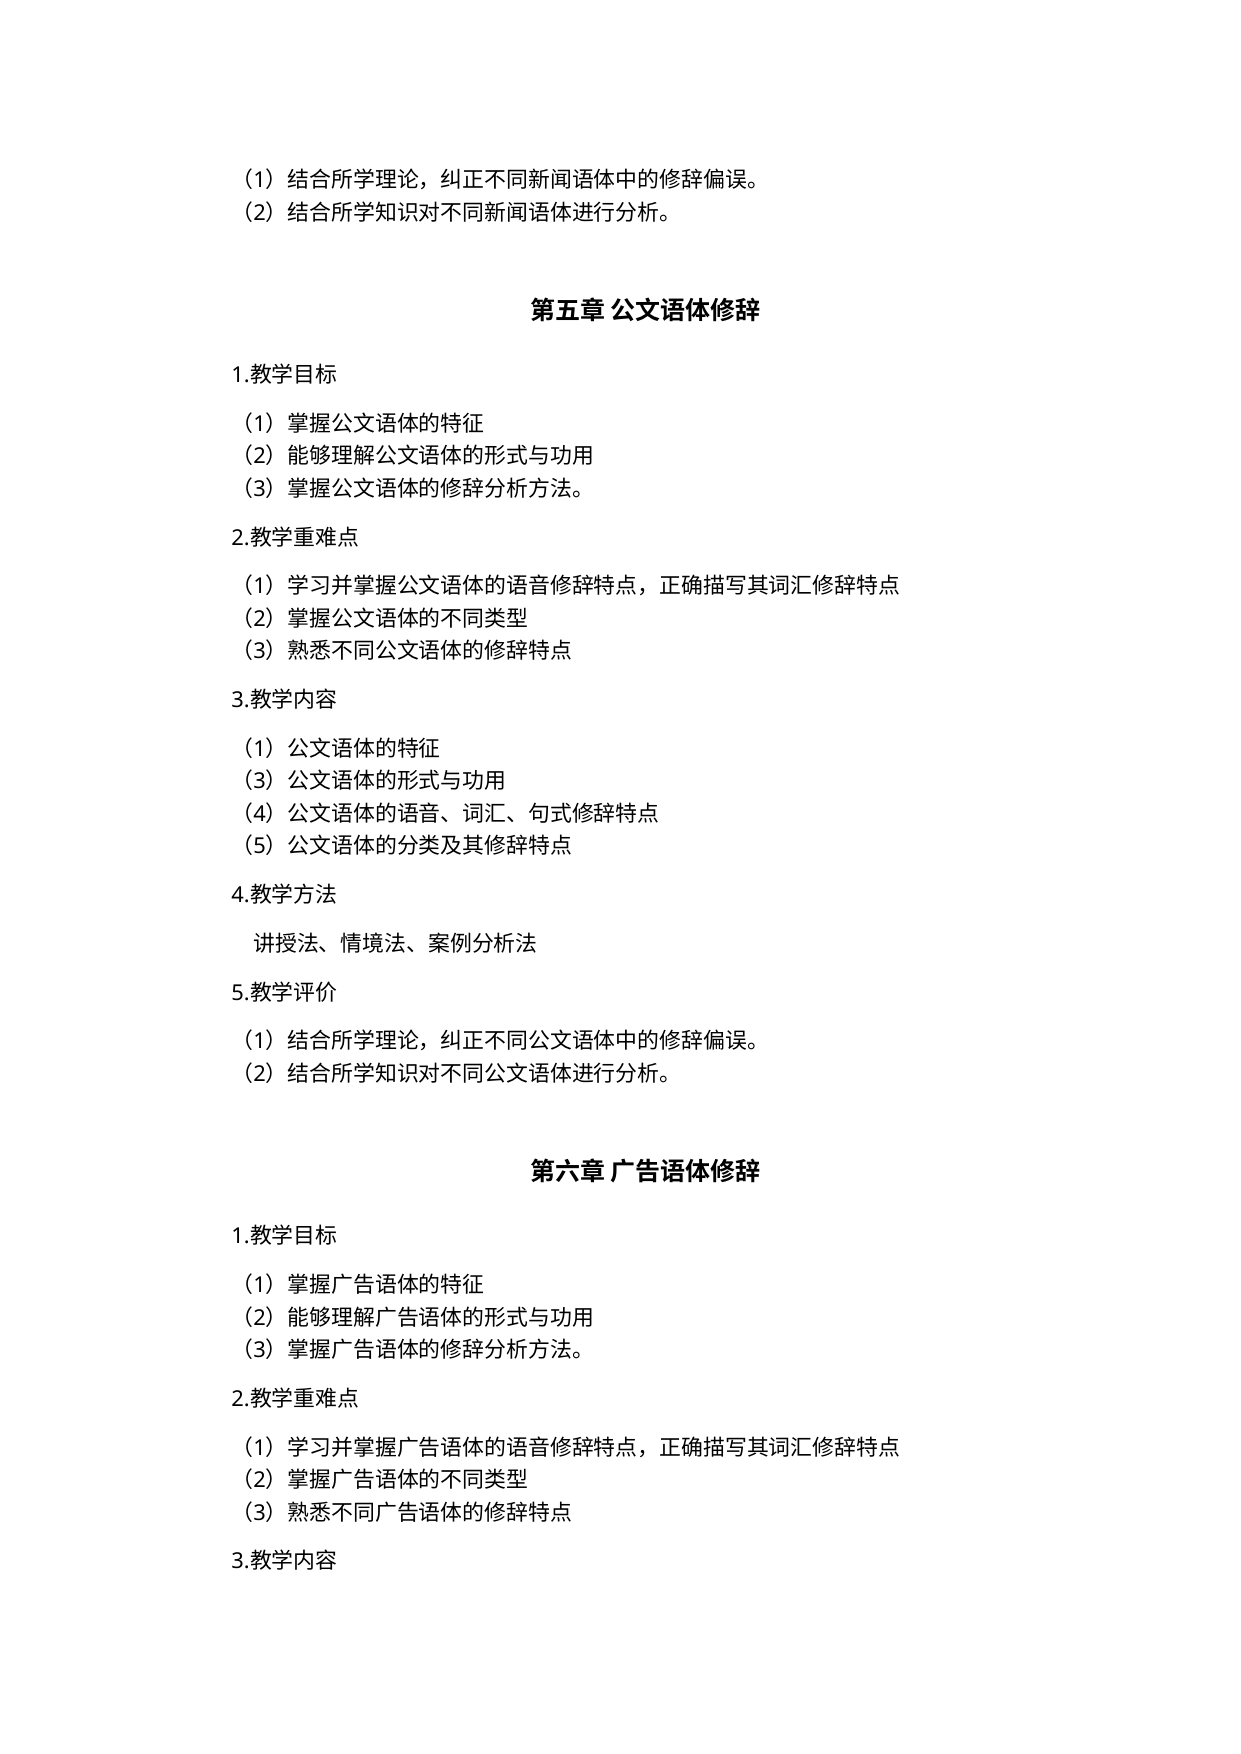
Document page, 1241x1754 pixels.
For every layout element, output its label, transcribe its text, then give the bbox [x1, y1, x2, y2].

text （1）学习并掌握公文语体的语音修辞特点，正确描写其词汇修辞特点 [187, 568, 1053, 601]
text 讲授法、情境法、案例分析法 [187, 926, 1053, 958]
text （3）熟悉不同公文语体的修辞特点 [187, 633, 1053, 666]
text 2.教学重难点 [187, 519, 1053, 552]
text （1）公文语体的特征 [187, 731, 1053, 763]
text 4.教学方法 [187, 877, 1053, 909]
text （2）结合所学知识对不同新闻语体进行分析。 [187, 194, 1053, 227]
text （2）掌握广告语体的不同类型 [187, 1462, 1053, 1494]
text （1）学习并掌握广告语体的语音修辞特点，正确描写其词汇修辞特点 [187, 1429, 1053, 1462]
text 2.教学重难点 [187, 1381, 1053, 1413]
text 3.教学内容 [187, 1543, 1053, 1576]
text 5.教学评价 [187, 974, 1053, 1007]
text 1.教学目标 [187, 357, 1053, 389]
text （2）能够理解广告语体的形式与功用 [187, 1299, 1053, 1332]
text （3）掌握公文语体的修辞分析方法。 [187, 471, 1053, 503]
text 第六章 广告语体修辞 [187, 1137, 1053, 1202]
text （5）公文语体的分类及其修辞特点 [187, 828, 1053, 861]
text （2）能够理解公文语体的形式与功用 [187, 438, 1053, 471]
text 第五章 公文语体修辞 [187, 276, 1053, 341]
text （3）公文语体的形式与功用 [187, 763, 1053, 796]
text （3）熟悉不同广告语体的修辞特点 [187, 1494, 1053, 1527]
text （1）掌握公文语体的特征 [187, 406, 1053, 438]
text （2）掌握公文语体的不同类型 [187, 601, 1053, 633]
text （3）掌握广告语体的修辞分析方法。 [187, 1332, 1053, 1364]
text （1）结合所学理论，纠正不同公文语体中的修辞偏误。 [187, 1023, 1053, 1056]
text （2）结合所学知识对不同公文语体进行分析。 [187, 1056, 1053, 1088]
text （1）结合所学理论，纠正不同新闻语体中的修辞偏误。 [187, 162, 1053, 194]
text （1）掌握广告语体的特征 [187, 1267, 1053, 1299]
text 3.教学内容 [187, 682, 1053, 714]
text （4）公文语体的语音、词汇、句式修辞特点 [187, 796, 1053, 828]
text 1.教学目标 [187, 1218, 1053, 1251]
